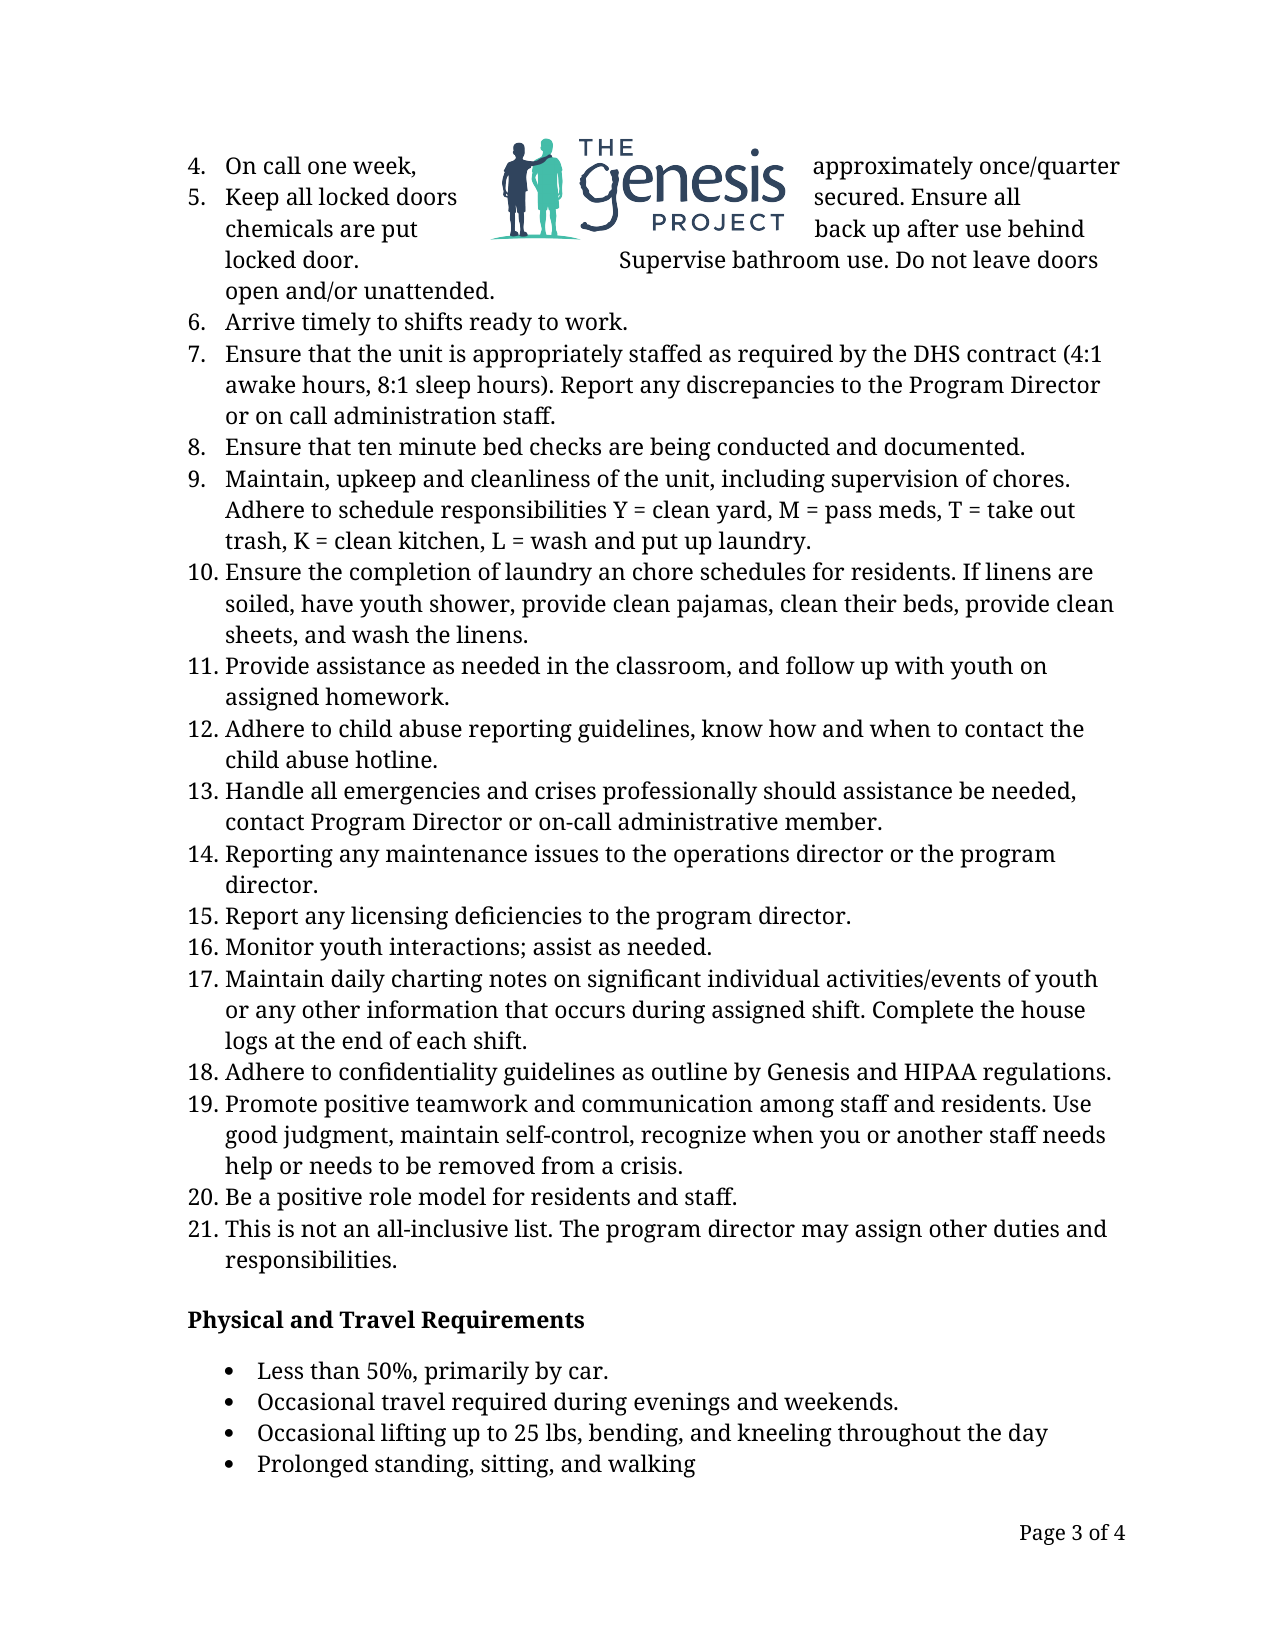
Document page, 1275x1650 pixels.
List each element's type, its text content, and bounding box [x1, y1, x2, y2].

list Arrive timely to shifts ready to work. [187, 487, 1125, 519]
picture [482, 130, 795, 244]
list Keep all locked doors secured. Ensure all chemicals are put back up after use behind locked door. Supervise bathroom use. Do not leave doors open and/or unattended. [187, 364, 1125, 458]
list Handle all emergencies and crises professionally should assistance be needed, contact Program Director or on-call administrative member. [187, 1160, 1125, 1223]
list Ensure that ten minute bed checks are being conducted and documented. [187, 671, 1125, 702]
list Maintain, upkeep and cleanliness of the unit, including supervision of chores. Adhere to schedule responsibilities Y = clean yard, M = pass meds, T = take out trash, K = clean kitchen, L = wash and put up laundry. [187, 731, 1125, 825]
list Reporting any maintenance issues to the operations director or the program director. [187, 1252, 1125, 1314]
list Ensure that the unit is appropriately staffed as required by the DHS contract (4:1 awake hours, 8:1 sleep hours). Report any discrepancies to the Program Director or on call administration staff. [187, 548, 1125, 642]
list Monitor youth interactions; assist as needed. [187, 1404, 1125, 1435]
list Report any licensing deficiencies to the program director. [187, 1344, 1125, 1375]
list Adhere to child abuse reporting guidelines, know how and when to contact the child abuse hotline. [187, 1069, 1125, 1131]
list On call one week, approximately once/quarter [187, 304, 1125, 335]
list Provide assistance as needed in the classroom, and follow up with youth on assigned homework. [187, 977, 1125, 1039]
list Ensure the completion of laundry an chore schedules for residents. If linens are soiled, have youth shower, provide clean pajamas, clean their beds, provide clean sheets, and wash the linens. [187, 854, 1125, 948]
